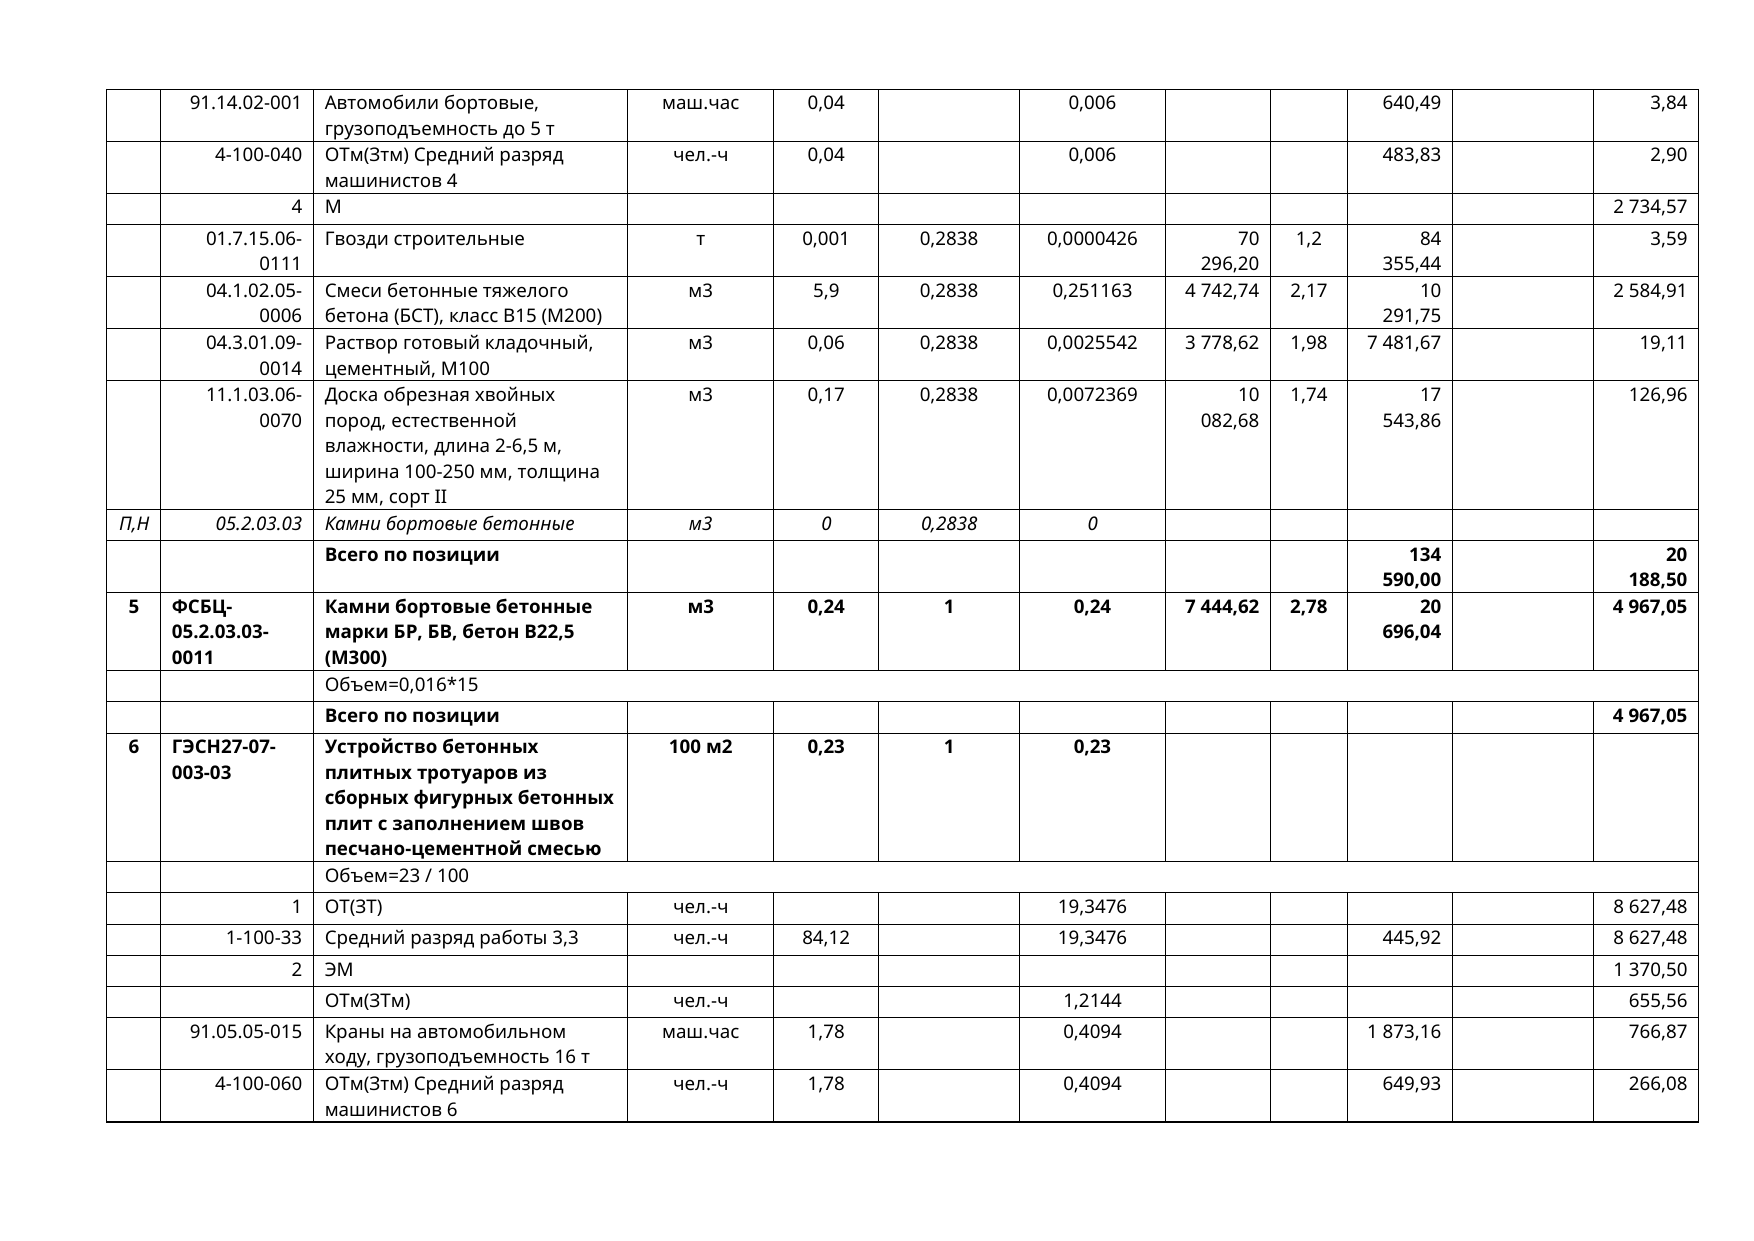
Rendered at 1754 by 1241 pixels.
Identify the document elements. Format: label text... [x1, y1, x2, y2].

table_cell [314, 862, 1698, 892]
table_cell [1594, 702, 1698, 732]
table_cell 0,2838 [879, 329, 1019, 380]
table_cell ОТм(Зтм) Средний разряд машинистов 4 [314, 142, 627, 193]
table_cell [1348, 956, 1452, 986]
table_cell 1,74 [1271, 381, 1347, 509]
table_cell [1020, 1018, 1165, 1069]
table_cell [161, 541, 313, 592]
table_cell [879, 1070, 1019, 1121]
table_cell [879, 541, 1019, 592]
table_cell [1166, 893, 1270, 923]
table_cell [628, 702, 773, 732]
table_cell 04.1.02.05-0006 [161, 277, 313, 328]
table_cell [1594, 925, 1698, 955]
table_cell [1348, 510, 1452, 540]
table_cell 0,24 [774, 593, 878, 670]
table_cell 2 734,57 [1594, 194, 1698, 224]
table_cell 1,98 [1271, 329, 1347, 380]
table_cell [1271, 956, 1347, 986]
table_cell 1,2 [1271, 225, 1347, 276]
table_cell [879, 90, 1019, 141]
table_cell [1271, 90, 1347, 141]
table_cell 10 082,68 [1166, 381, 1270, 509]
table_cell 0 [1020, 510, 1165, 540]
table_cell Всего по позиции [314, 541, 627, 592]
table_cell м3 [628, 593, 773, 670]
table_cell 134 590,00 [1348, 541, 1452, 592]
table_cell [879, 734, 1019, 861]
table_cell 5,9 [774, 277, 878, 328]
table_cell Камни бортовые бетонные марки БР, БВ, бетон В22,5 (М300) [314, 593, 627, 670]
table_cell [1453, 593, 1593, 670]
table_cell 0,2838 [879, 510, 1019, 540]
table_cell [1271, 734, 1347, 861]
table_cell [107, 702, 160, 732]
table_cell [628, 194, 773, 224]
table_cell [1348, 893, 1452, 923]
table_cell [1453, 225, 1593, 276]
table_cell [1453, 329, 1593, 380]
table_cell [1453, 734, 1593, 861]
table_cell [774, 541, 878, 592]
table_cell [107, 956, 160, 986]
table_cell 640,49 [1348, 90, 1452, 141]
table_cell [1166, 142, 1270, 193]
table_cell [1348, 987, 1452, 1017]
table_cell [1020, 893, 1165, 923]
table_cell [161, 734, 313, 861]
table_cell 7 481,67 [1348, 329, 1452, 380]
table_cell 0 [774, 510, 878, 540]
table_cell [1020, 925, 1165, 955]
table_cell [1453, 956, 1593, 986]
table_cell 3,59 [1594, 225, 1698, 276]
table_cell 10 291,75 [1348, 277, 1452, 328]
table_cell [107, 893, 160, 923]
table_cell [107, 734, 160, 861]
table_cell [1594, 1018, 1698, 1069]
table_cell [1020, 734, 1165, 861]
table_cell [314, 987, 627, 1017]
table_cell 126,96 [1594, 381, 1698, 509]
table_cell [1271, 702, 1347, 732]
table_cell Гвозди строительные [314, 225, 627, 276]
table_cell 5 [107, 593, 160, 670]
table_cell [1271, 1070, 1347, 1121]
table_cell 0,2838 [879, 277, 1019, 328]
table_cell [1453, 510, 1593, 540]
table_cell ФСБЦ-05.2.03.03-0011 [161, 593, 313, 670]
table_cell [1271, 194, 1347, 224]
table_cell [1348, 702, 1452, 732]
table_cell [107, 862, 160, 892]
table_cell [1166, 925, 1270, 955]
table_cell [107, 90, 160, 141]
table_cell 01.7.15.06-0111 [161, 225, 313, 276]
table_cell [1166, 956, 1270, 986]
table_cell 2 584,91 [1594, 277, 1698, 328]
table_cell 2,78 [1271, 593, 1347, 670]
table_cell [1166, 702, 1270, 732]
table_cell [879, 194, 1019, 224]
table_cell 0,04 [774, 142, 878, 193]
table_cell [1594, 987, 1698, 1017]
table_cell Всего по позиции [314, 702, 627, 732]
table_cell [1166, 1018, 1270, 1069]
table_cell 2,17 [1271, 277, 1347, 328]
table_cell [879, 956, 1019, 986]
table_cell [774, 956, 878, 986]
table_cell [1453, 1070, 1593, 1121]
table_cell 0,006 [1020, 90, 1165, 141]
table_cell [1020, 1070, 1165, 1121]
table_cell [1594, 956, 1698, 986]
table_cell [1166, 510, 1270, 540]
table_cell Объем=0,016*15 [314, 671, 1698, 701]
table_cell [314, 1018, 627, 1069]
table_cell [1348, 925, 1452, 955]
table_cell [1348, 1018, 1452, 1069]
table_cell М [314, 194, 627, 224]
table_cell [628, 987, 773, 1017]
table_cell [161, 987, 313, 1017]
table_cell [1453, 277, 1593, 328]
table_cell м3 [628, 510, 773, 540]
table_cell [161, 671, 313, 701]
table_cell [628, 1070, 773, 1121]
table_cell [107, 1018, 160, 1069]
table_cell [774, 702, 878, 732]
table_cell 0,0000426 [1020, 225, 1165, 276]
table_cell 0,04 [774, 90, 878, 141]
table_cell [161, 702, 313, 732]
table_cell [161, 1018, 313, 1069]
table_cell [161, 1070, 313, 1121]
table_cell [774, 194, 878, 224]
table_cell 0,0072369 [1020, 381, 1165, 509]
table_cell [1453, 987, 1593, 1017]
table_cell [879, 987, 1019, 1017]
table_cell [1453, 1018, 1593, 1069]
table_cell П,Н [107, 510, 160, 540]
table_cell 19,11 [1594, 329, 1698, 380]
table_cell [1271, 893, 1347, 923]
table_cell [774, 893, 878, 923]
table_cell [107, 142, 160, 193]
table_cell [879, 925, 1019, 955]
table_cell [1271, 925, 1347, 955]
table_cell 0,17 [774, 381, 878, 509]
table_cell [1453, 194, 1593, 224]
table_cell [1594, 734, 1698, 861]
table_cell 20 696,04 [1348, 593, 1452, 670]
table_cell 4 [161, 194, 313, 224]
table_cell [107, 381, 160, 509]
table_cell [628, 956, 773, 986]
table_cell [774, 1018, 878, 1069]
table_cell 4 967,05 [1594, 593, 1698, 670]
table_cell 2,90 [1594, 142, 1698, 193]
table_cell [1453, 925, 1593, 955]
table_cell 91.14.02-001 [161, 90, 313, 141]
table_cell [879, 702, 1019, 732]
table_cell [1166, 541, 1270, 592]
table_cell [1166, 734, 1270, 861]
table_cell 0,2838 [879, 225, 1019, 276]
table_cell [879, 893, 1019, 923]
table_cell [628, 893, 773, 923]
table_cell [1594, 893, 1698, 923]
table_cell 17 543,86 [1348, 381, 1452, 509]
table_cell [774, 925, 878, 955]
table_cell м3 [628, 277, 773, 328]
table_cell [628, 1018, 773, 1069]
table_cell [107, 277, 160, 328]
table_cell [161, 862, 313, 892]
table_cell Доска обрезная хвойных пород, естественной влажности, длина 2-6,5 м, ширина 100-250 мм, толщина 25 мм, сорт II [314, 381, 627, 509]
table_cell 20 188,50 [1594, 541, 1698, 592]
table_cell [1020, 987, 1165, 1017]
table_cell 0,2838 [879, 381, 1019, 509]
table_cell [107, 329, 160, 380]
table_cell 3,84 [1594, 90, 1698, 141]
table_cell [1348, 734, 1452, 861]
table_cell [1166, 90, 1270, 141]
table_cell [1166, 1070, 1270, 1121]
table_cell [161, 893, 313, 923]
table_cell Смеси бетонные тяжелого бетона (БСТ), класс В15 (М200) [314, 277, 627, 328]
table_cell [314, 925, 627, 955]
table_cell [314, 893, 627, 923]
table_cell 0,24 [1020, 593, 1165, 670]
table_cell 0,251163 [1020, 277, 1165, 328]
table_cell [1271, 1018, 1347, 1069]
table_cell т [628, 225, 773, 276]
table_cell 4-100-040 [161, 142, 313, 193]
table_cell маш.час [628, 90, 773, 141]
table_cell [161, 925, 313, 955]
table_cell [1453, 381, 1593, 509]
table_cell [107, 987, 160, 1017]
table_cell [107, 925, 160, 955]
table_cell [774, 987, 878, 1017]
table_cell 0,06 [774, 329, 878, 380]
table_cell 3 778,62 [1166, 329, 1270, 380]
table_cell [107, 671, 160, 701]
table_cell [1271, 510, 1347, 540]
table_cell [1453, 541, 1593, 592]
table_cell [1594, 510, 1698, 540]
table_cell [879, 142, 1019, 193]
table_cell 84 355,44 [1348, 225, 1452, 276]
table_cell 04.3.01.09-0014 [161, 329, 313, 380]
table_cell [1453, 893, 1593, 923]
table_cell [1348, 194, 1452, 224]
table_cell 7 444,62 [1166, 593, 1270, 670]
table_cell 05.2.03.03 [161, 510, 313, 540]
table_cell Раствор готовый кладочный, цементный, М100 [314, 329, 627, 380]
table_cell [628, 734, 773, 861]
table_cell Автомобили бортовые, грузоподъемность до 5 т [314, 90, 627, 141]
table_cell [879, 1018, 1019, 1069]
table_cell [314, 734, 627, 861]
table_cell [107, 225, 160, 276]
table_cell 483,83 [1348, 142, 1452, 193]
table_cell [628, 541, 773, 592]
table_cell 0,006 [1020, 142, 1165, 193]
table_cell 0,001 [774, 225, 878, 276]
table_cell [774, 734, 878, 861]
table_cell Камни бортовые бетонные [314, 510, 627, 540]
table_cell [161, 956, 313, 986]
table_cell [1020, 194, 1165, 224]
table_cell чел.-ч [628, 142, 773, 193]
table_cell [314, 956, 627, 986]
table_cell 0,0025542 [1020, 329, 1165, 380]
table_cell 1 [879, 593, 1019, 670]
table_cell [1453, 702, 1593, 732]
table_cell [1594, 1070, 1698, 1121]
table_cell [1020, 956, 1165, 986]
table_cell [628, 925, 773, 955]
table_cell [107, 194, 160, 224]
table_cell 11.1.03.06-0070 [161, 381, 313, 509]
table_cell м3 [628, 381, 773, 509]
table_cell [1453, 90, 1593, 141]
table_cell м3 [628, 329, 773, 380]
table_cell [107, 541, 160, 592]
table_cell [1271, 142, 1347, 193]
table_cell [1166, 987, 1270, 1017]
table_cell [1453, 142, 1593, 193]
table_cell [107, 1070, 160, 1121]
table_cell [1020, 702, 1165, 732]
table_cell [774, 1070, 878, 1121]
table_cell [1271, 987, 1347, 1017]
table_cell [1166, 194, 1270, 224]
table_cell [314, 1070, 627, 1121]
table_cell [1271, 541, 1347, 592]
table_cell 4 742,74 [1166, 277, 1270, 328]
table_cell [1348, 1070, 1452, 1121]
table_cell 70 296,20 [1166, 225, 1270, 276]
table_cell [1020, 541, 1165, 592]
